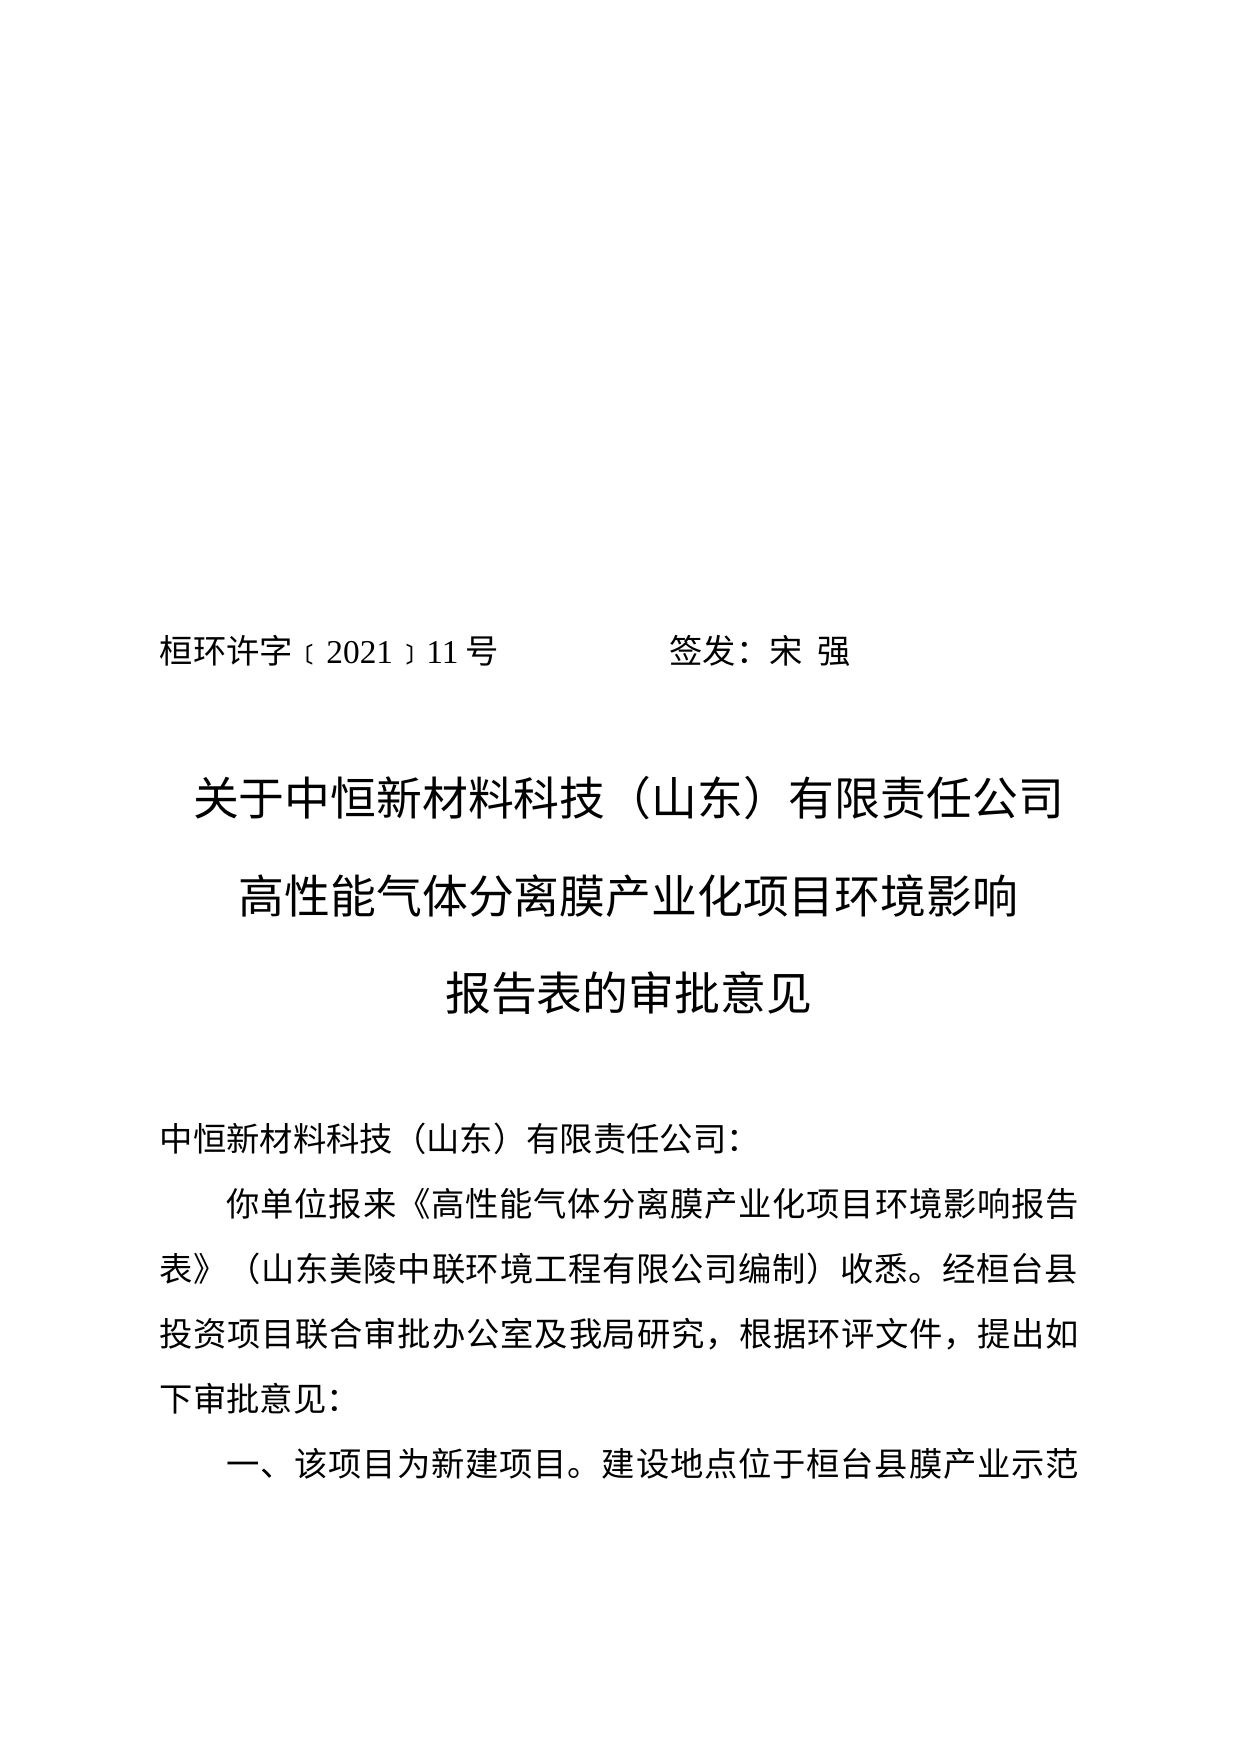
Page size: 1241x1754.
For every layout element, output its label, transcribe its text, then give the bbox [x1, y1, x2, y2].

text 中恒新材料科技（山东）有限责任公司： [159, 1104, 1081, 1169]
text 你单位报来《高性能气体分离膜产业化项目环境影响报告表》（山东美陵中联环境工程有限公司编制）收悉。经桓台县投资项目联合审批办公室及我局研究，根据环评文件，提出如下审批意见： [159, 1169, 1081, 1429]
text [159, 1429, 1081, 1494]
text 关于中恒新材料科技（山东）有限责任公司 [141, 747, 1116, 844]
text 高性能气体分离膜产业化项目环境影响 [141, 844, 1116, 942]
text 桓环许字﹝2021﹞11号 签发：宋 强 [159, 617, 1078, 682]
text 报告表的审批意见 [141, 942, 1116, 1039]
